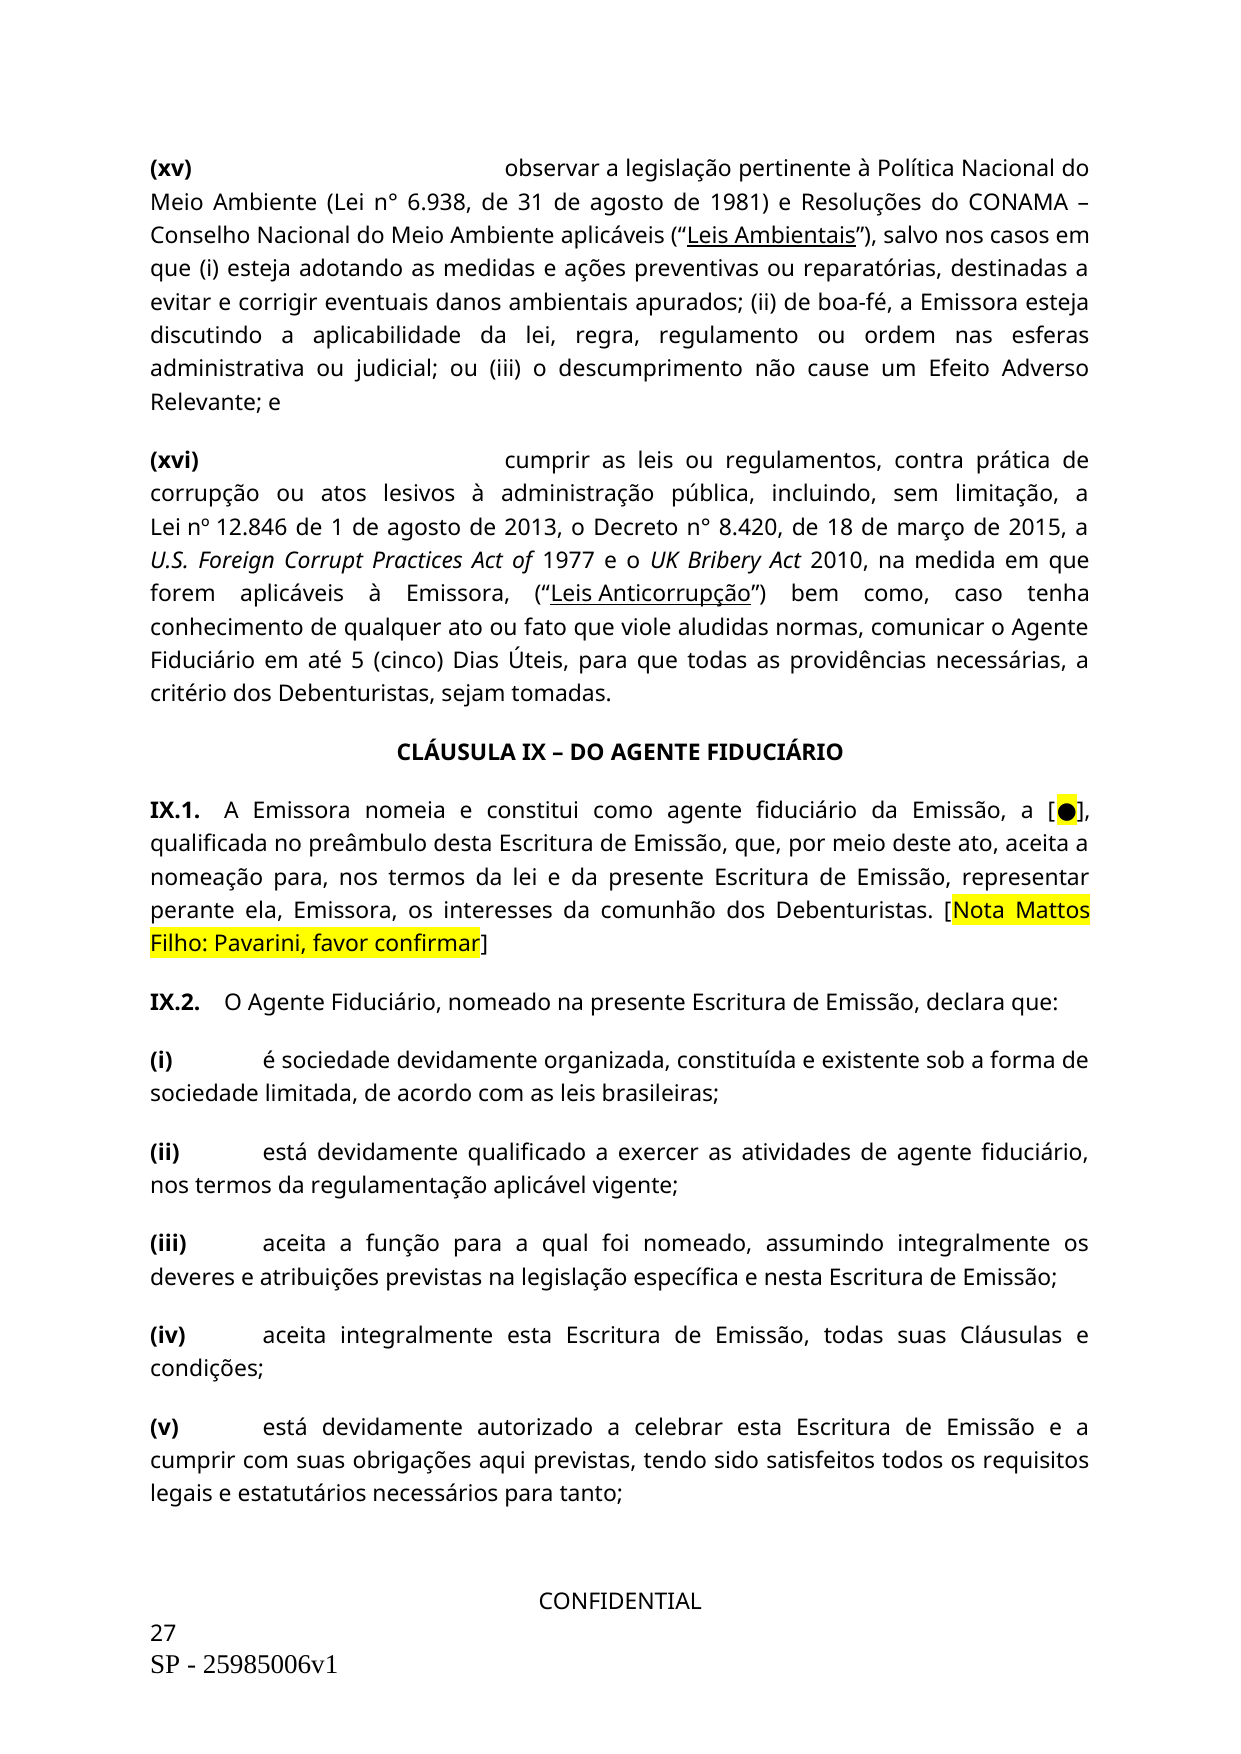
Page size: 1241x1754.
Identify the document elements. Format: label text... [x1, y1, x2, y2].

list A Emissora nomeia e constitui como agente fiduciário da Emissão, a [●], qualificada no preâmbulo desta Escritura de Emissão, que, por meio deste ato, aceita a nomeação para, nos termos da lei e da presente Escritura de Emissão, representar perante ela, Emissora, os interesses da comunhão dos Debenturistas. [Nota Mattos Filho: Pavarini, favor confirmar] [150, 792, 1090, 958]
list aceita a função para a qual foi nomeado, assumindo integralmente os deveres e atribuições previstas na legislação específica e nesta Escritura de Emissão; [150, 1225, 1090, 1292]
list cumprir as leis ou regulamentos, contra prática de corrupção ou atos lesivos à administração pública, incluindo, sem limitação, a Lei nº 12.846 de 1 de agosto de 2013, o Decreto n° 8.420, de 18 de março de 2015, a U.S. Foreign Corrupt Practices Act of 1977 e o UK Bribery Act 2010, na medida em que forem aplicáveis à Emissora, (“Leis Anticorrupção”) bem como, caso tenha conhecimento de qualquer ato ou fato que viole aludidas normas, comunicar o Agente Fiduciário em até 5 (cinco) Dias Úteis, para que todas as providências necessárias, a critério dos Debenturistas, sejam tomadas. [150, 442, 1090, 708]
list O Agente Fiduciário, nomeado na presente Escritura de Emissão, declara que: [150, 983, 1090, 1017]
list é sociedade devidamente organizada, constituída e existente sob a forma de sociedade limitada, de acordo com as leis brasileiras; [150, 1042, 1090, 1108]
list observar a legislação pertinente à Política Nacional do Meio Ambiente (Lei n° 6.938, de 31 de agosto de 1981) e Resoluções do CONAMA – Conselho Nacional do Meio Ambiente aplicáveis (“Leis Ambientais”), salvo nos casos em que (i) esteja adotando as medidas e ações preventivas ou reparatórias, destinadas a evitar e corrigir eventuais danos ambientais apurados; (ii) de boa-fé, a Emissora esteja discutindo a aplicabilidade da lei, regra, regulamento ou ordem nas esferas administrativa ou judicial; ou (iii) o descumprimento não cause um Efeito Adverso Relevante; e [150, 150, 1090, 417]
list está devidamente autorizado a celebrar esta Escritura de Emissão e a cumprir com suas obrigações aqui previstas, tendo sido satisfeitos todos os requisitos legais e estatutários necessários para tanto; [150, 1408, 1090, 1508]
list aceita integralmente esta Escritura de Emissão, todas suas Cláusulas e condições; [150, 1317, 1090, 1383]
list está devidamente qualificado a exercer as atividades de agente fiduciário, nos termos da regulamentação aplicável vigente; [150, 1133, 1090, 1200]
list – DO AGENTE FIDUCIÁRIO [150, 733, 1090, 767]
